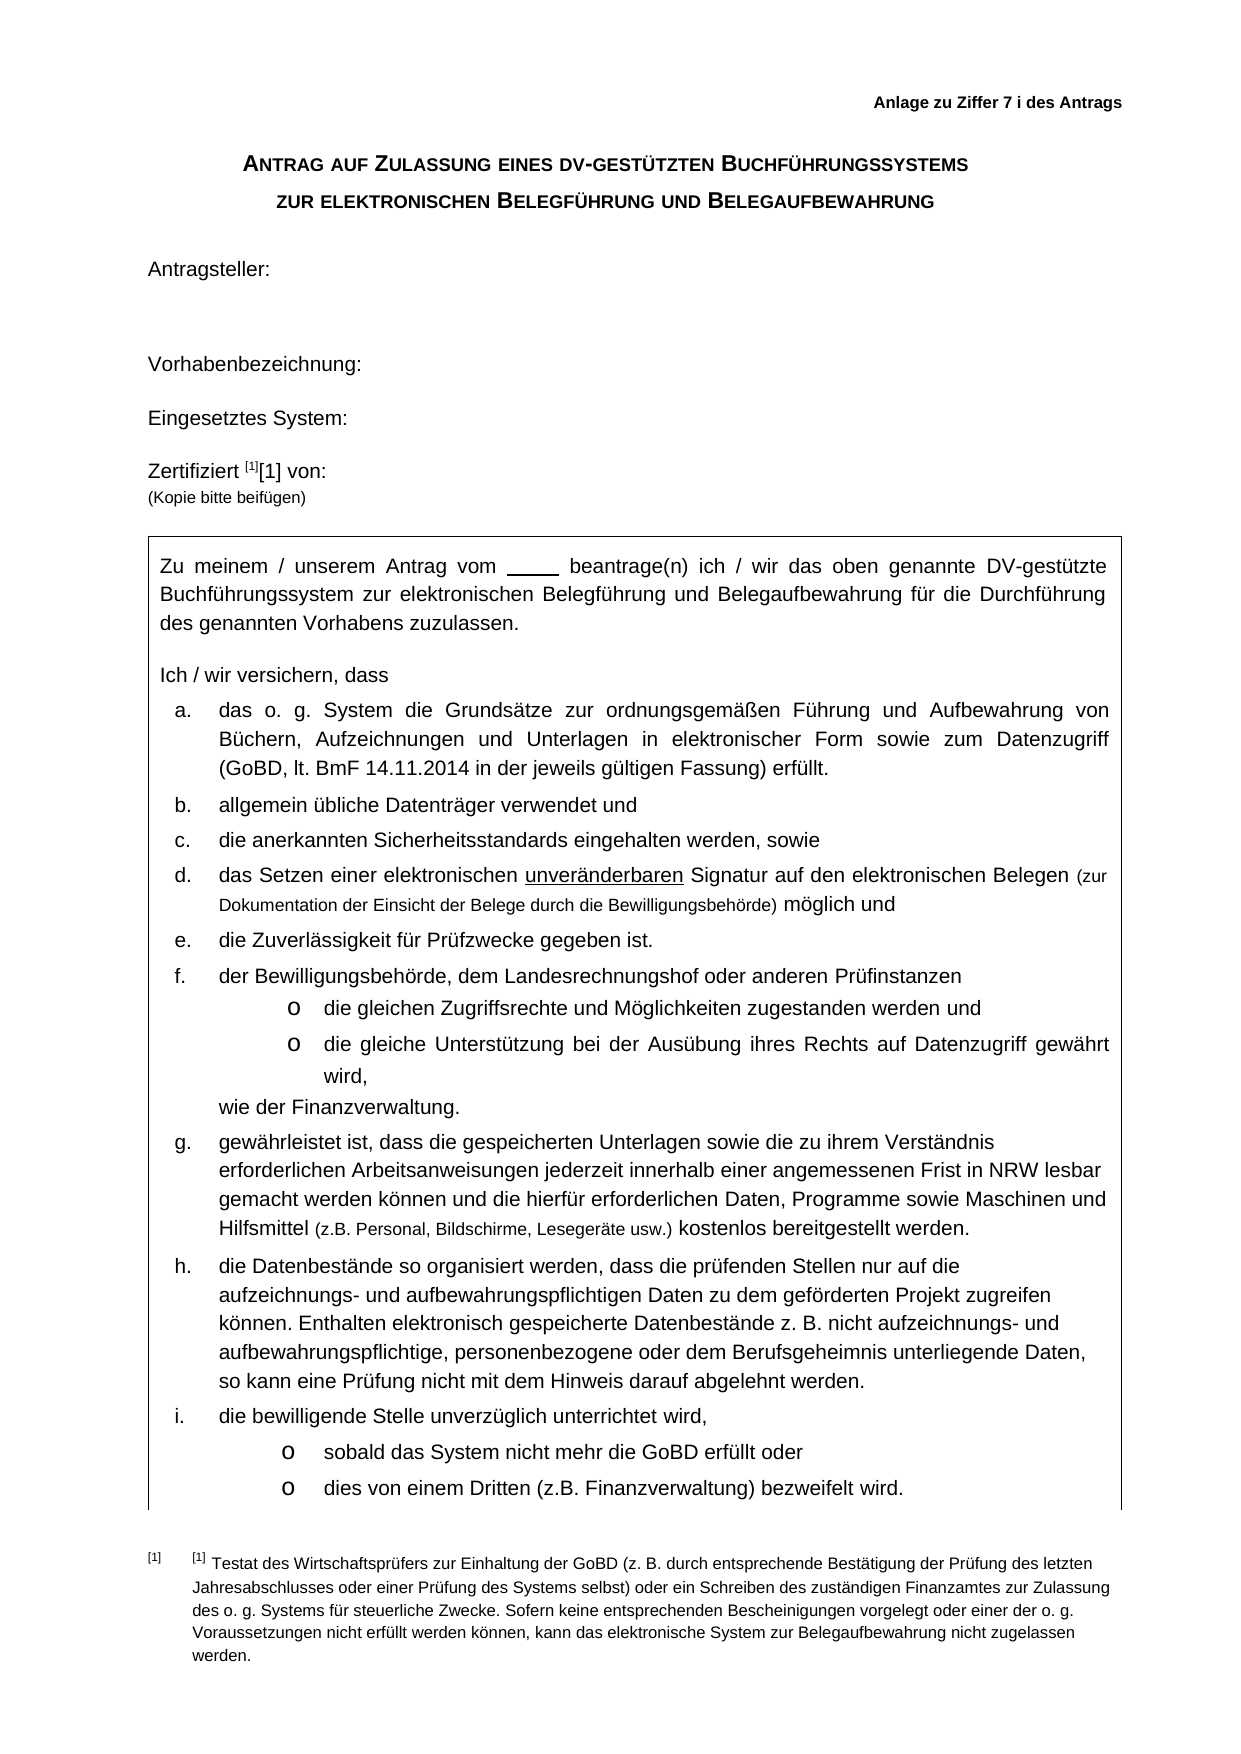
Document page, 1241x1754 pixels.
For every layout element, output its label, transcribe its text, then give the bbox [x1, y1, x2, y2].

text Antrag auf Zulassung eines dv-gestützten Buchführungssystems [148, 150, 1063, 176]
table_cell gewährleistet ist, dass die gespeicherten Unterlagen sowie die zu ihrem Verständnis erforderlichen Arbeitsanweisungen jederzeit innerhalb einer angemessenen Frist in NRW lesbar gemacht werden können und die hierfür erforderlichen Daten, Programme sowie Maschinen und Hilfsmittel (z.B. Personal, Bildschirme, Lesegeräte usw.) kostenlos bereitgestellt werden. [149, 1123, 1121, 1247]
text Antragsteller: [148, 257, 1063, 281]
text Anlage zu Ziffer 7 i des Antrags [148, 93, 1122, 112]
table_cell der Bewilligungsbehörde, dem Landesrechnungshof oder anderen Prüfinstanzen die gleichen Zugriffsrechte und Möglichkeiten zugestanden werden und die gleiche Unterstützung bei der Ausübung ihres Rechts auf Datenzugriff gewährt wird, wie der Finanzverwaltung. [149, 958, 1121, 1123]
table_cell allgemein übliche Datenträger verwendet und [149, 786, 1121, 822]
table_cell die anerkannten Sicherheitsstandards eingehalten werden, sowie [149, 822, 1121, 857]
table_header Zu meinem / unserem Antrag vom beantrage(n) ich / wir das oben genannte DV-gestützte Buchführungssystem zur elektronischen Belegführung und Belegaufbewahrung für die Durchführung des genannten Vorhabens zuzulassen. [149, 537, 1121, 656]
table_cell die bewilligende Stelle unverzüglich unterrichtet wird, sobald das System nicht mehr die GoBD erfüllt oder dies von einem Dritten (z.B. Finanzverwaltung) bezweifelt wird. [149, 1398, 1121, 1509]
text zur elektronischen Belegführung und Belegaufbewahrung [148, 187, 1063, 214]
text Vorhabenbezeichnung: [148, 352, 1063, 376]
text Eingesetztes System: [148, 405, 1063, 429]
table_cell Ich / wir versichern, dass [149, 656, 1121, 692]
table_cell die Zuverlässigkeit für Prüfzwecke gegeben ist. [149, 922, 1121, 957]
table_cell das Setzen einer elektronischen unveränderbaren Signatur auf den elektronischen Belegen (zur Dokumentation der Einsicht der Belege durch die Bewilligungsbehörde) möglich und [149, 857, 1121, 922]
table_cell die Datenbestände so organisiert werden, dass die prüfenden Stellen nur auf die aufzeichnungs- und aufbewahrungspflichtigen Daten zu dem geförderten Projekt zugreifen können. Enthalten elektronisch gespeicherte Datenbestände z. B. nicht aufzeichnungs- und aufbewahrungspflichtige, personenbezogene oder dem Berufsgeheimnis unterliegende Daten, so kann eine Prüfung nicht mit dem Hinweis darauf abgelehnt werden. [149, 1248, 1121, 1397]
text Zertifiziert [1] von: [148, 459, 1063, 483]
table_cell das o. g. System die Grundsätze zur ordnungsgemäßen Führung und Aufbewahrung von Büchern, Aufzeichnungen und Unterlagen in elektronischer Form sowie zum Datenzugriff (GoBD, lt. BmF 14.11.2014 in der jeweils gültigen Fassung) erfüllt. [149, 692, 1121, 786]
text (Kopie bitte beifügen) [148, 488, 1063, 507]
